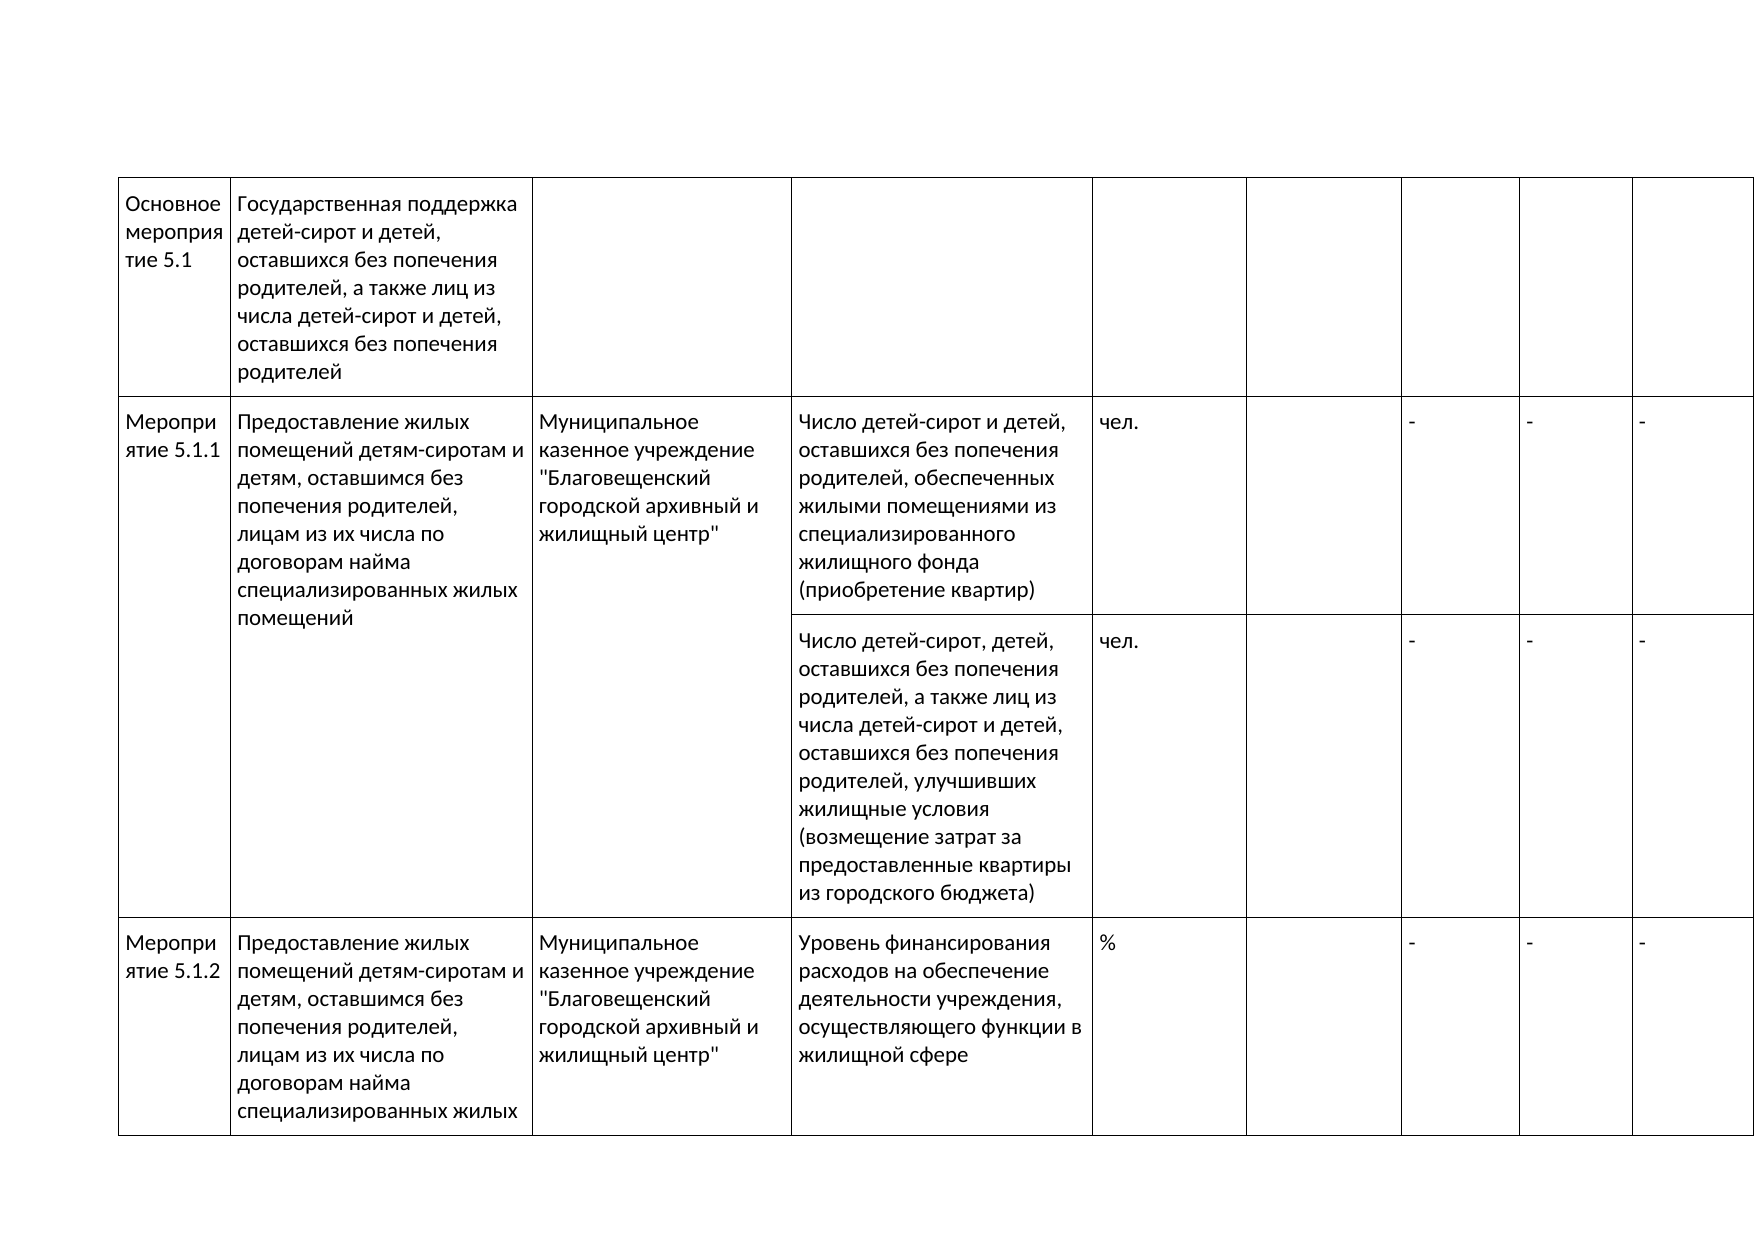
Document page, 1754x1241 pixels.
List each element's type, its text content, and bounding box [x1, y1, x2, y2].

table_cell Предоставление жилых помещений детям-сиротам и детям, оставшимся без попечения родителей, лицам из их числа по договорам найма специализированных жилых помещений [231, 397, 532, 917]
table_cell Мероприятие 5.1.2 [119, 918, 230, 1135]
table_cell [533, 178, 791, 396]
table_cell - [1402, 918, 1519, 1135]
table_cell [1402, 178, 1519, 396]
table_cell Мероприятие 5.1.1 [119, 397, 230, 917]
table_cell - [1520, 918, 1632, 1135]
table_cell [792, 918, 1092, 1135]
table_cell чел. [1093, 615, 1246, 917]
table_cell [792, 178, 1092, 396]
table_cell [1520, 178, 1632, 396]
table_cell [1247, 615, 1401, 917]
table_cell [1633, 178, 1753, 396]
table_cell - [1520, 615, 1632, 917]
table_cell - [1633, 918, 1753, 1135]
table_cell [1247, 918, 1401, 1135]
table_cell % [1093, 918, 1246, 1135]
table_cell Государственная поддержка детей-сирот и детей, оставшихся без попечения родителей, а также лиц из числа детей-сирот и детей, оставшихся без попечения родителей [231, 178, 532, 396]
table_cell чел. [1093, 397, 1246, 614]
table_cell - [1402, 615, 1519, 917]
table_cell [1093, 178, 1246, 396]
table_cell - [1633, 397, 1753, 614]
table_cell [1247, 397, 1401, 614]
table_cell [231, 918, 532, 1135]
table_cell Число детей-сирот, детей, оставшихся без попечения родителей, а также лиц из числа детей-сирот и детей, оставшихся без попечения родителей, улучшивших жилищные условия (возмещение затрат за предоставленные квартиры из городского бюджета) [792, 615, 1092, 917]
table_cell - [1520, 397, 1632, 614]
table_cell - [1402, 397, 1519, 614]
table_cell Муниципальное казенное учреждение "Благовещенский городской архивный и жилищный центр" [533, 397, 791, 917]
table_cell Число детей-сирот и детей, оставшихся без попечения родителей, обеспеченных жилыми помещениями из специализированного жилищного фонда (приобретение квартир) [792, 397, 1092, 614]
table_cell [1247, 178, 1401, 396]
table_cell Основное мероприятие 5.1 [119, 178, 230, 396]
table_cell - [1633, 615, 1753, 917]
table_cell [533, 918, 791, 1135]
